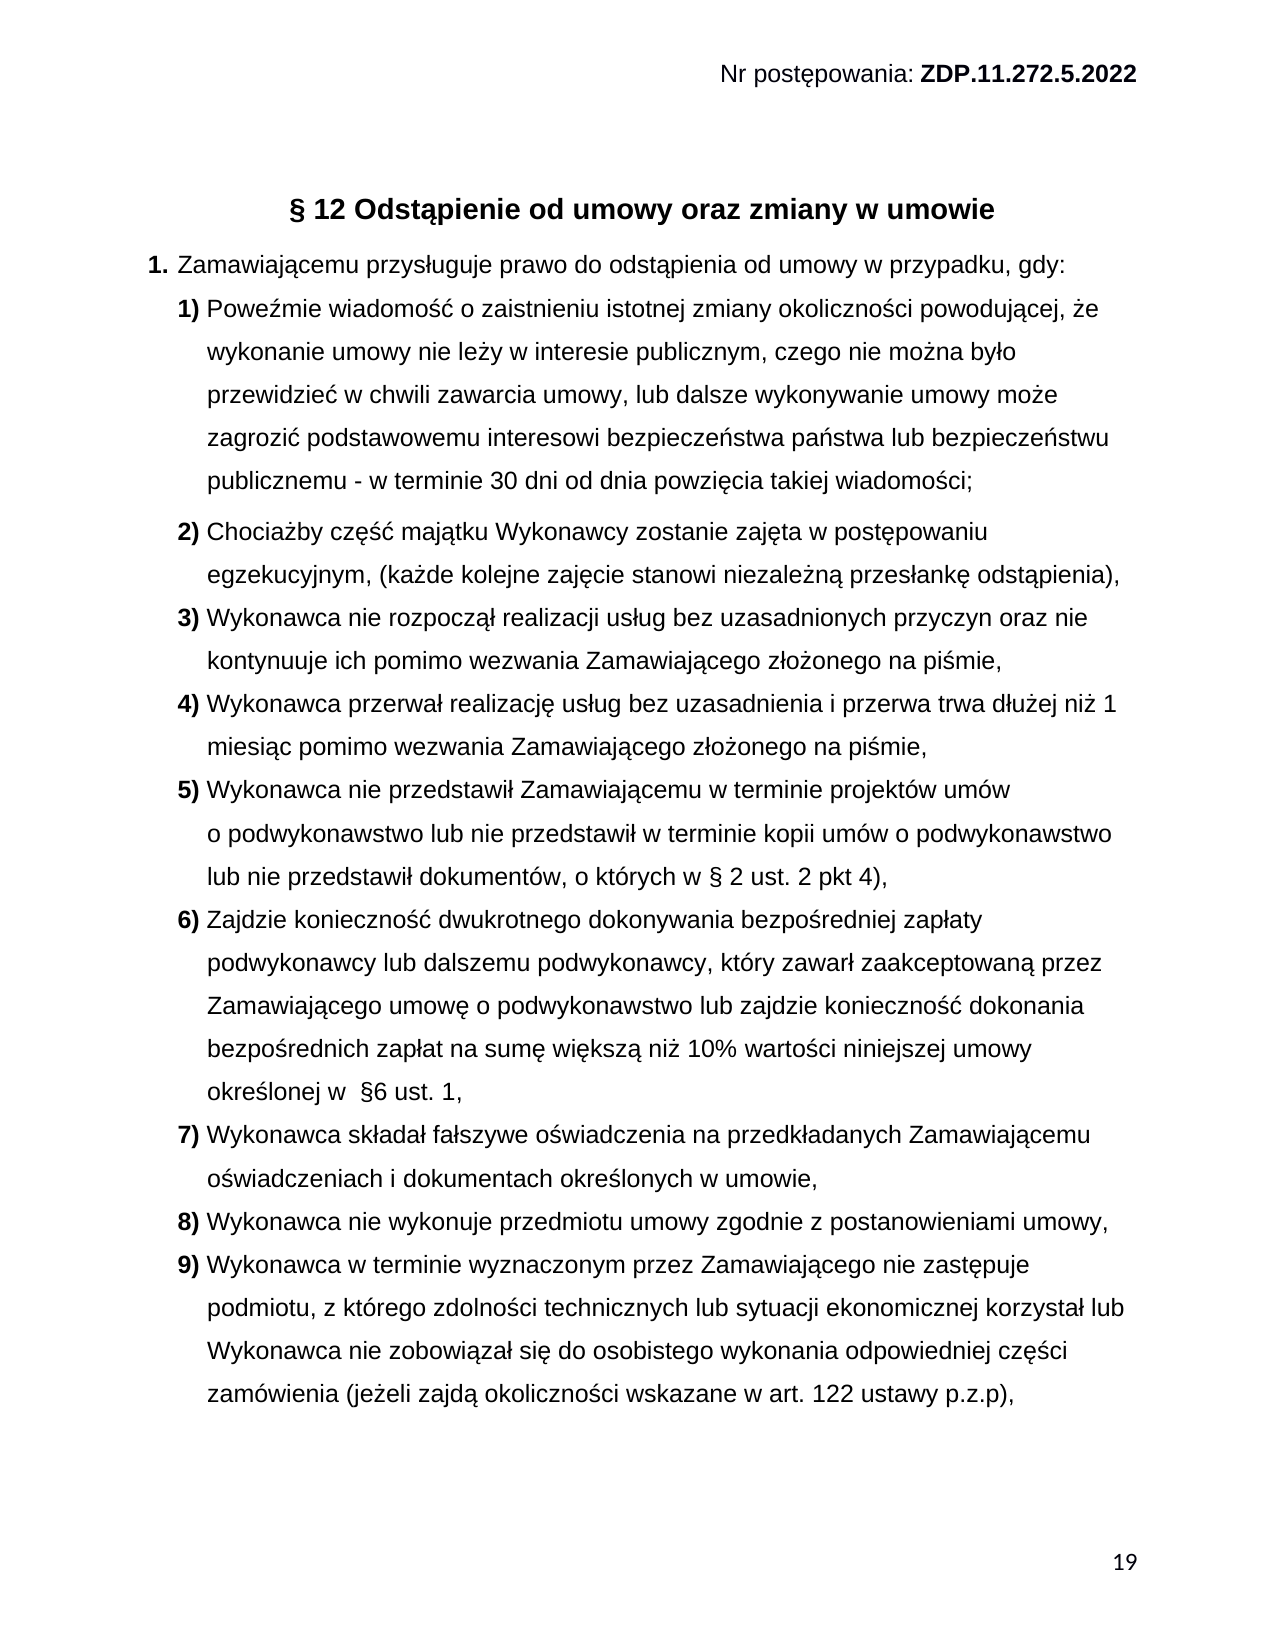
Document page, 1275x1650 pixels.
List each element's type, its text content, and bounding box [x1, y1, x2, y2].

list Zamawiającemu przysługuje prawo do odstąpienia od umowy w przypadku, gdy: [148, 251, 1137, 279]
list Zajdzie konieczność dwukrotnego dokonywania bezpośredniej zapłaty podwykonawcy lub dalszemu podwykonawcy, który zawarł zaakceptowaną przez Zamawiającego umowę o podwykonawstwo lub zajdzie konieczność dokonania bezpośrednich zapłat na sumę większą niż 10% wartości niniejszej umowy określonej w §6 ust. 1, [177, 905, 1137, 1106]
list Chociażby część majątku Wykonawcy zostanie zajęta w postępowaniu egzekucyjnym, (każde kolejne zajęcie stanowi niezależną przesłankę odstąpienia), [177, 517, 1137, 589]
subtitle § 12 Odstąpienie od umowy oraz zmiany w umowie [148, 192, 1137, 226]
list Wykonawca składał fałszywe oświadczenia na przedkładanych Zamawiającemu oświadczeniach i dokumentach określonych w umowie, [177, 1121, 1137, 1192]
list Wykonawca w terminie wyznaczonym przez Zamawiającego nie zastępuje podmiotu, z którego zdolności technicznych lub sytuacji ekonomicznej korzystał lub Wykonawca nie zobowiązał się do osobistego wykonania odpowiedniej części zamówienia (jeżeli zajdą okoliczności wskazane w art. 122 ustawy p.z.p), [177, 1250, 1137, 1408]
list Wykonawca nie przedstawił Zamawiającemu w terminie projektów umów o podwykonawstwo lub nie przedstawił w terminie kopii umów o podwykonawstwo lub nie przedstawił dokumentów, o których w § 2 ust. 2 pkt 4), [177, 776, 1137, 891]
list Wykonawca nie rozpoczął realizacji usług bez uzasadnionych przyczyn oraz nie kontynuuje ich pomimo wezwania Zamawiającego złożonego na piśmie, [177, 603, 1137, 675]
list Poweźmie wiadomość o zaistnieniu istotnej zmiany okoliczności powodującej, że wykonanie umowy nie leży w interesie publicznym, czego nie można było przewidzieć w chwili zawarcia umowy, lub dalsze wykonywanie umowy może zagrozić podstawowemu interesowi bezpieczeństwa państwa lub bezpieczeństwu publicznemu - w terminie 30 dni od dnia powzięcia takiej wiadomości; [177, 294, 1137, 495]
list Wykonawca nie wykonuje przedmiotu umowy zgodnie z postanowieniami umowy, [177, 1207, 1137, 1236]
list Wykonawca przerwał realizację usług bez uzasadnienia i przerwa trwa dłużej niż 1 miesiąc pomimo wezwania Zamawiającego złożonego na piśmie, [177, 689, 1137, 761]
